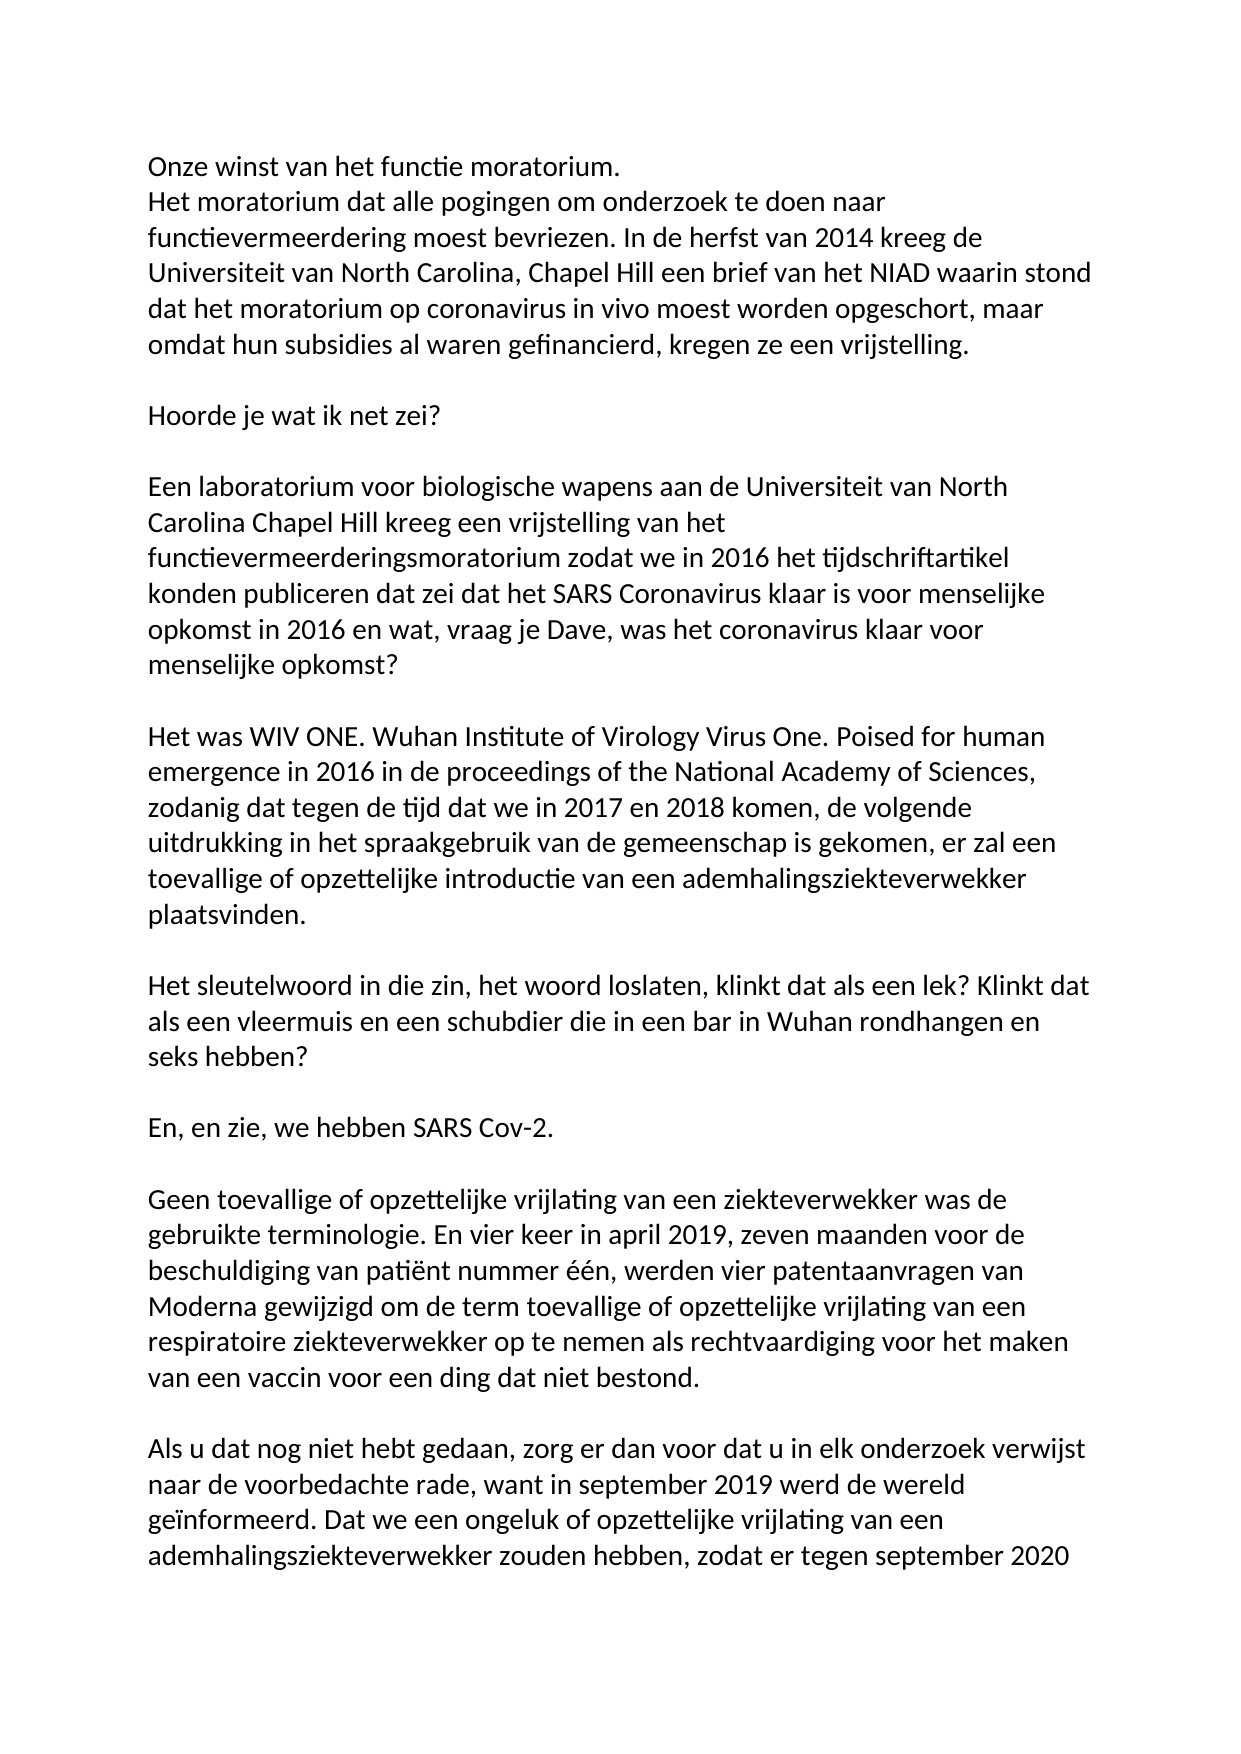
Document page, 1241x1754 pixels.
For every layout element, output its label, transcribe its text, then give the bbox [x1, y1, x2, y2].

text Het was WIV ONE. Wuhan Institute of Virology Virus One. Poised for human emergence in 2016 in de proceedings of the National Academy of Sciences, zodanig dat tegen de tijd dat we in 2017 en 2018 komen, de volgende uitdrukking in het spraakgebruik van de gemeenschap is gekomen, er zal een toevallige of opzettelijke introductie van een ademhalingsziekteverwekker plaatsvinden. [148, 718, 1093, 931]
text Een laboratorium voor biologische wapens aan de Universiteit van North Carolina Chapel Hill kreeg een vrijstelling van het functievermeerderingsmoratorium zodat we in 2016 het tijdschriftartikel konden publiceren dat zei dat het SARS Coronavirus klaar is voor menselijke opkomst in 2016 en wat, vraag je Dave, was het coronavirus klaar voor menselijke opkomst? [148, 468, 1093, 682]
text Onze winst van het functie moratorium. [148, 148, 1093, 183]
text En, en zie, we hebben SARS Cov-2. [148, 1109, 1093, 1145]
text Het sleutelwoord in die zin, het woord loslaten, klinkt dat als een lek? Klinkt dat als een vleermuis en een schubdier die in een bar in Wuhan rondhangen en seks hebben? [148, 967, 1093, 1074]
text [148, 1430, 1093, 1573]
text Geen toevallige of opzettelijke vrijlating van een ziekteverwekker was de gebruikte terminologie. En vier keer in april 2019, zeven maanden voor de beschuldiging van patiënt nummer één, werden vier patentaanvragen van Moderna gewijzigd om de term toevallige of opzettelijke vrijlating van een respiratoire ziekteverwekker op te nemen als rechtvaardiging voor het maken van een vaccin voor een ding dat niet bestond. [148, 1181, 1093, 1394]
text Het moratorium dat alle pogingen om onderzoek te doen naar functievermeerdering moest bevriezen. In de herfst van 2014 kreeg de Universiteit van North Carolina, Chapel Hill een brief van het NIAD waarin stond dat het moratorium op coronavirus in vivo moest worden opgeschort, maar omdat hun subsidies al waren gefinancierd, kregen ze een vrijstelling. [148, 183, 1093, 361]
text Hoorde je wat ik net zei? [148, 397, 1093, 433]
